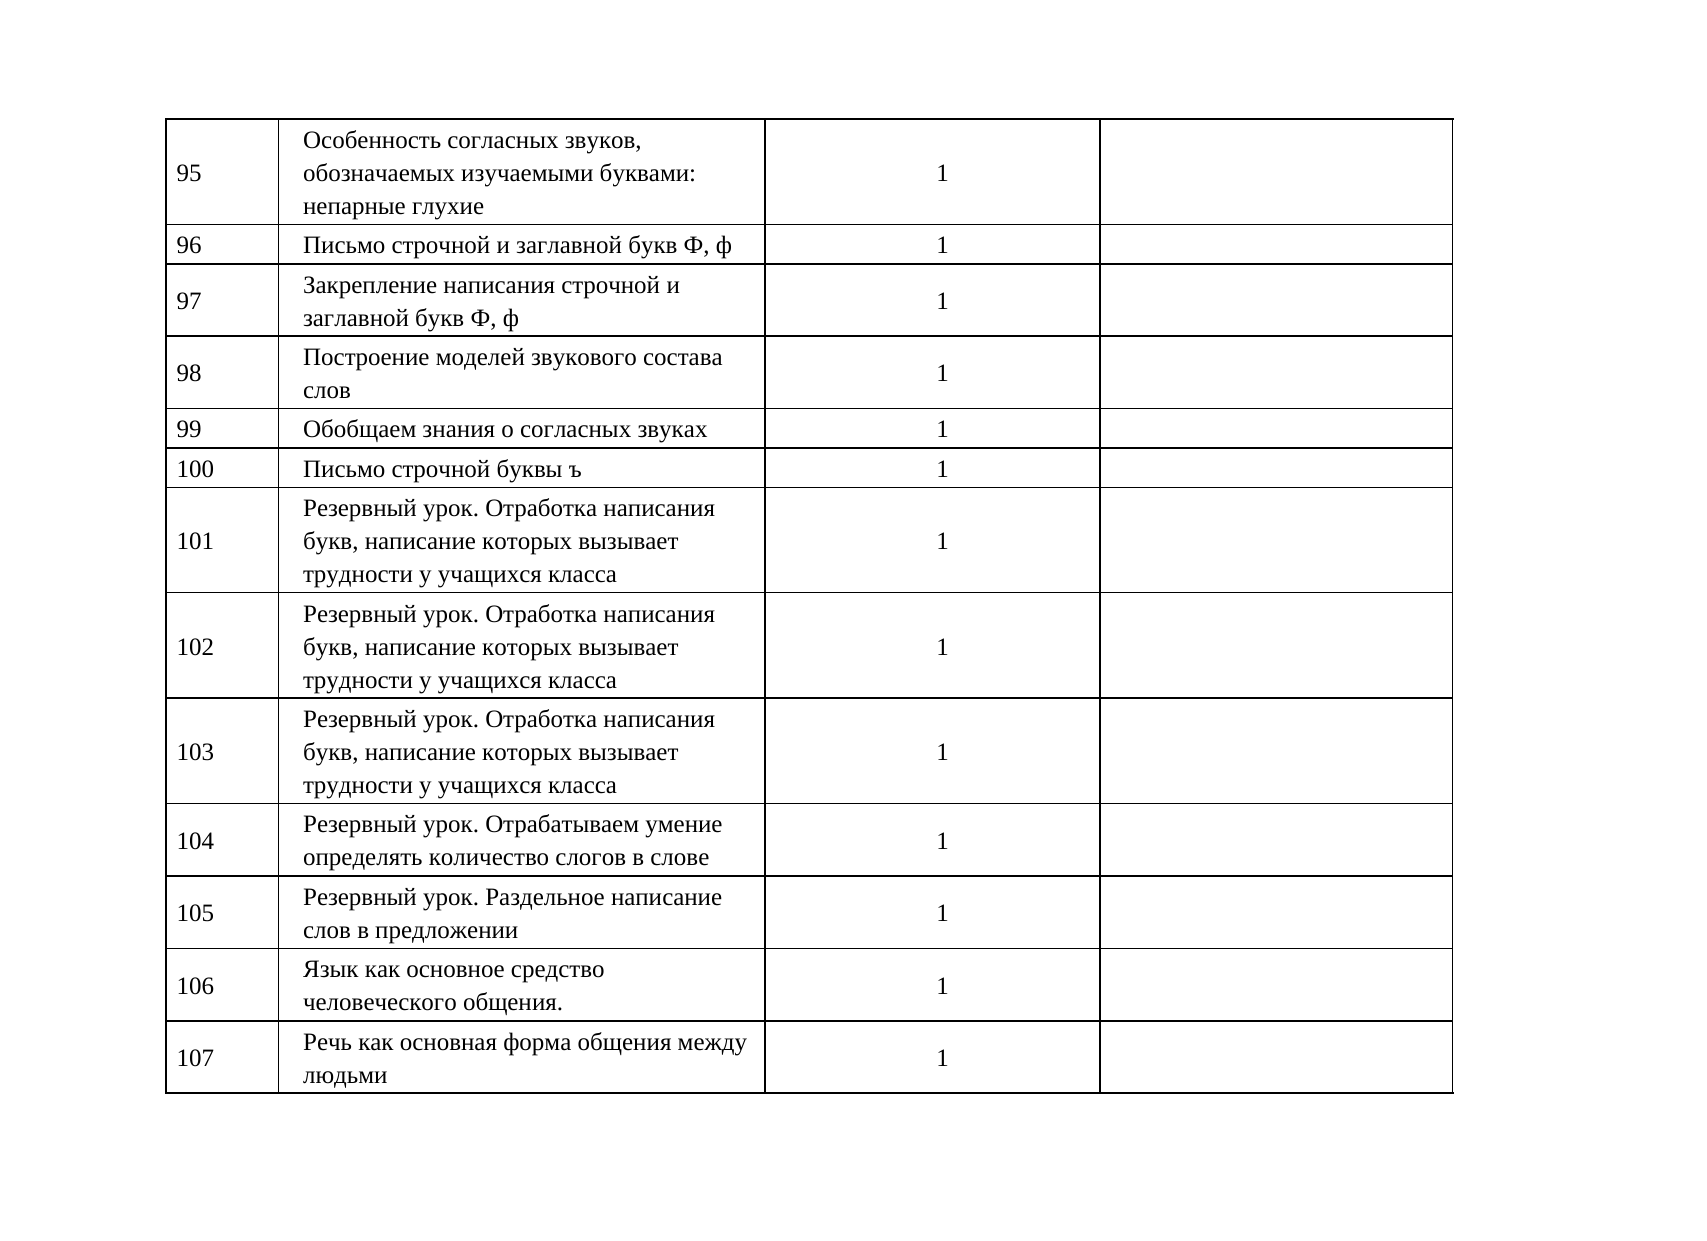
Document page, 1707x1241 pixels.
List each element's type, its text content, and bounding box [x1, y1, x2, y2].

table_cell 1 [766, 488, 1099, 592]
table_cell 1 [766, 337, 1099, 408]
table_cell 95 [167, 120, 278, 223]
table_cell 97 [167, 265, 278, 335]
table_cell Резервный урок. Отрабатываем умение определять количество слогов в слове [279, 804, 764, 875]
table_cell Язык как основное средство человеческого общения. [279, 949, 764, 1020]
table_cell 1 [766, 804, 1099, 875]
table_cell [1101, 949, 1452, 1020]
table_cell 1 [766, 877, 1099, 947]
table_cell 1 [766, 120, 1099, 223]
table_cell Резервный урок. Раздельное написание слов в предложении [279, 877, 764, 947]
table_cell 104 [167, 804, 278, 875]
table_cell [1101, 804, 1452, 875]
table_cell 1 [766, 699, 1099, 803]
table_cell 1 [766, 409, 1099, 447]
table_cell Построение моделей звукового состава слов [279, 337, 764, 408]
table_cell 1 [766, 949, 1099, 1020]
table_cell 1 [766, 225, 1099, 263]
table_cell [1101, 488, 1452, 592]
table_cell [1101, 699, 1452, 803]
table_cell 1 [766, 449, 1099, 486]
table_cell 105 [167, 877, 278, 947]
table_cell Речь как основная форма общения между людьми [279, 1022, 764, 1092]
table_cell Резервный урок. Отработка написания букв, написание которых вызывает трудности у учащихся класса [279, 593, 764, 697]
table_cell Особенность согласных звуков, обозначаемых изучаемыми буквами: непарные глухие [279, 120, 764, 223]
table_cell 102 [167, 593, 278, 697]
table_cell 1 [766, 265, 1099, 335]
table_cell [1101, 225, 1452, 263]
table_cell 1 [766, 1022, 1099, 1092]
table_cell [1101, 877, 1452, 947]
table_cell 1 [766, 593, 1099, 697]
table_cell Письмо строчной буквы ъ [279, 449, 764, 486]
table_cell [1101, 265, 1452, 335]
table_cell 100 [167, 449, 278, 486]
table_cell 106 [167, 949, 278, 1020]
table_cell [1101, 120, 1452, 223]
table_cell 103 [167, 699, 278, 803]
table_cell Письмо строчной и заглавной букв Ф, ф [279, 225, 764, 263]
table_cell 107 [167, 1022, 278, 1092]
table_cell Резервный урок. Отработка написания букв, написание которых вызывает трудности у учащихся класса [279, 699, 764, 803]
table_cell 101 [167, 488, 278, 592]
table_cell Закрепление написания строчной и заглавной букв Ф, ф [279, 265, 764, 335]
table_cell [1101, 337, 1452, 408]
table_cell 96 [167, 225, 278, 263]
table_cell [1101, 1022, 1452, 1092]
table_cell 98 [167, 337, 278, 408]
table_cell 99 [167, 409, 278, 447]
table_cell [1101, 409, 1452, 447]
table_cell Обобщаем знания о согласных звуках [279, 409, 764, 447]
table_cell [1101, 593, 1452, 697]
table_cell [1101, 449, 1452, 486]
table_cell Резервный урок. Отработка написания букв, написание которых вызывает трудности у учащихся класса [279, 488, 764, 592]
